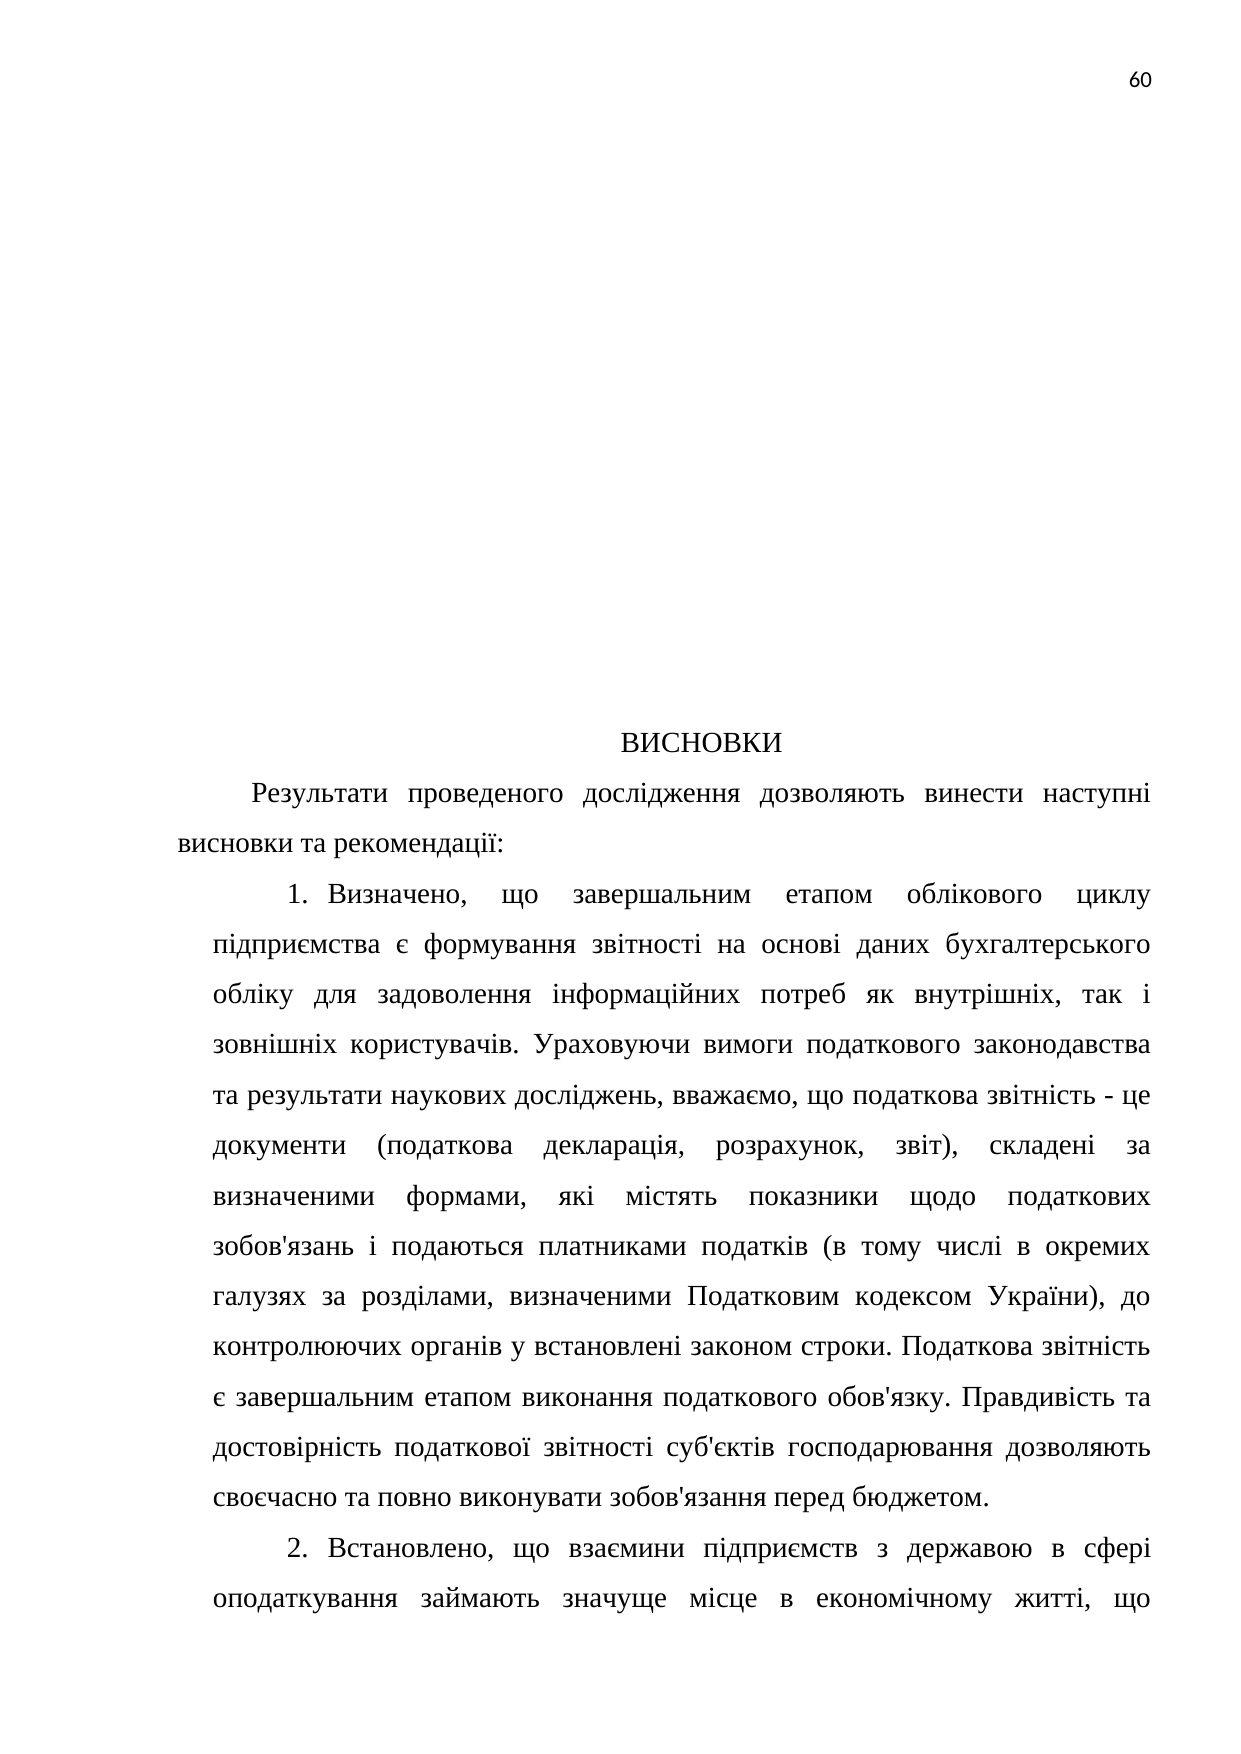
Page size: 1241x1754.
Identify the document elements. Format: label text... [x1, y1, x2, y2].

text ВИСНОВКИ [177, 725, 1152, 758]
text Результати проведеного дослідження дозволяють винести наступні висновки та рекомендації: [177, 775, 1152, 859]
list Визначено, що завершальним етапом облікового циклу підприємства є формування звітності на основі даних бухгалтерського обліку для задоволення інформаційних потреб як внутрішніх, так і зовнішніх користувачів. Ураховуючи вимоги податкового законодавства та результати наукових досліджень, вважаємо, що податкова звітність - це документи (податкова декларація, розрахунок, звіт), складені за визначеними формами, які містять показники щодо податкових зобов'язань і подаються платниками податків (в тому числі в окремих галузях за розділами, визначеними Податковим кодексом України), до контролюючих органів у встановлені законом строки. Податкова звітність є завершальним етапом виконання податкового обов'язку. Правдивість та достовірність податкової звітності суб'єктів господарювання дозволяють своєчасно та повно виконувати зобов'язання перед бюджетом. [213, 876, 1152, 1513]
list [213, 1530, 1152, 1614]
